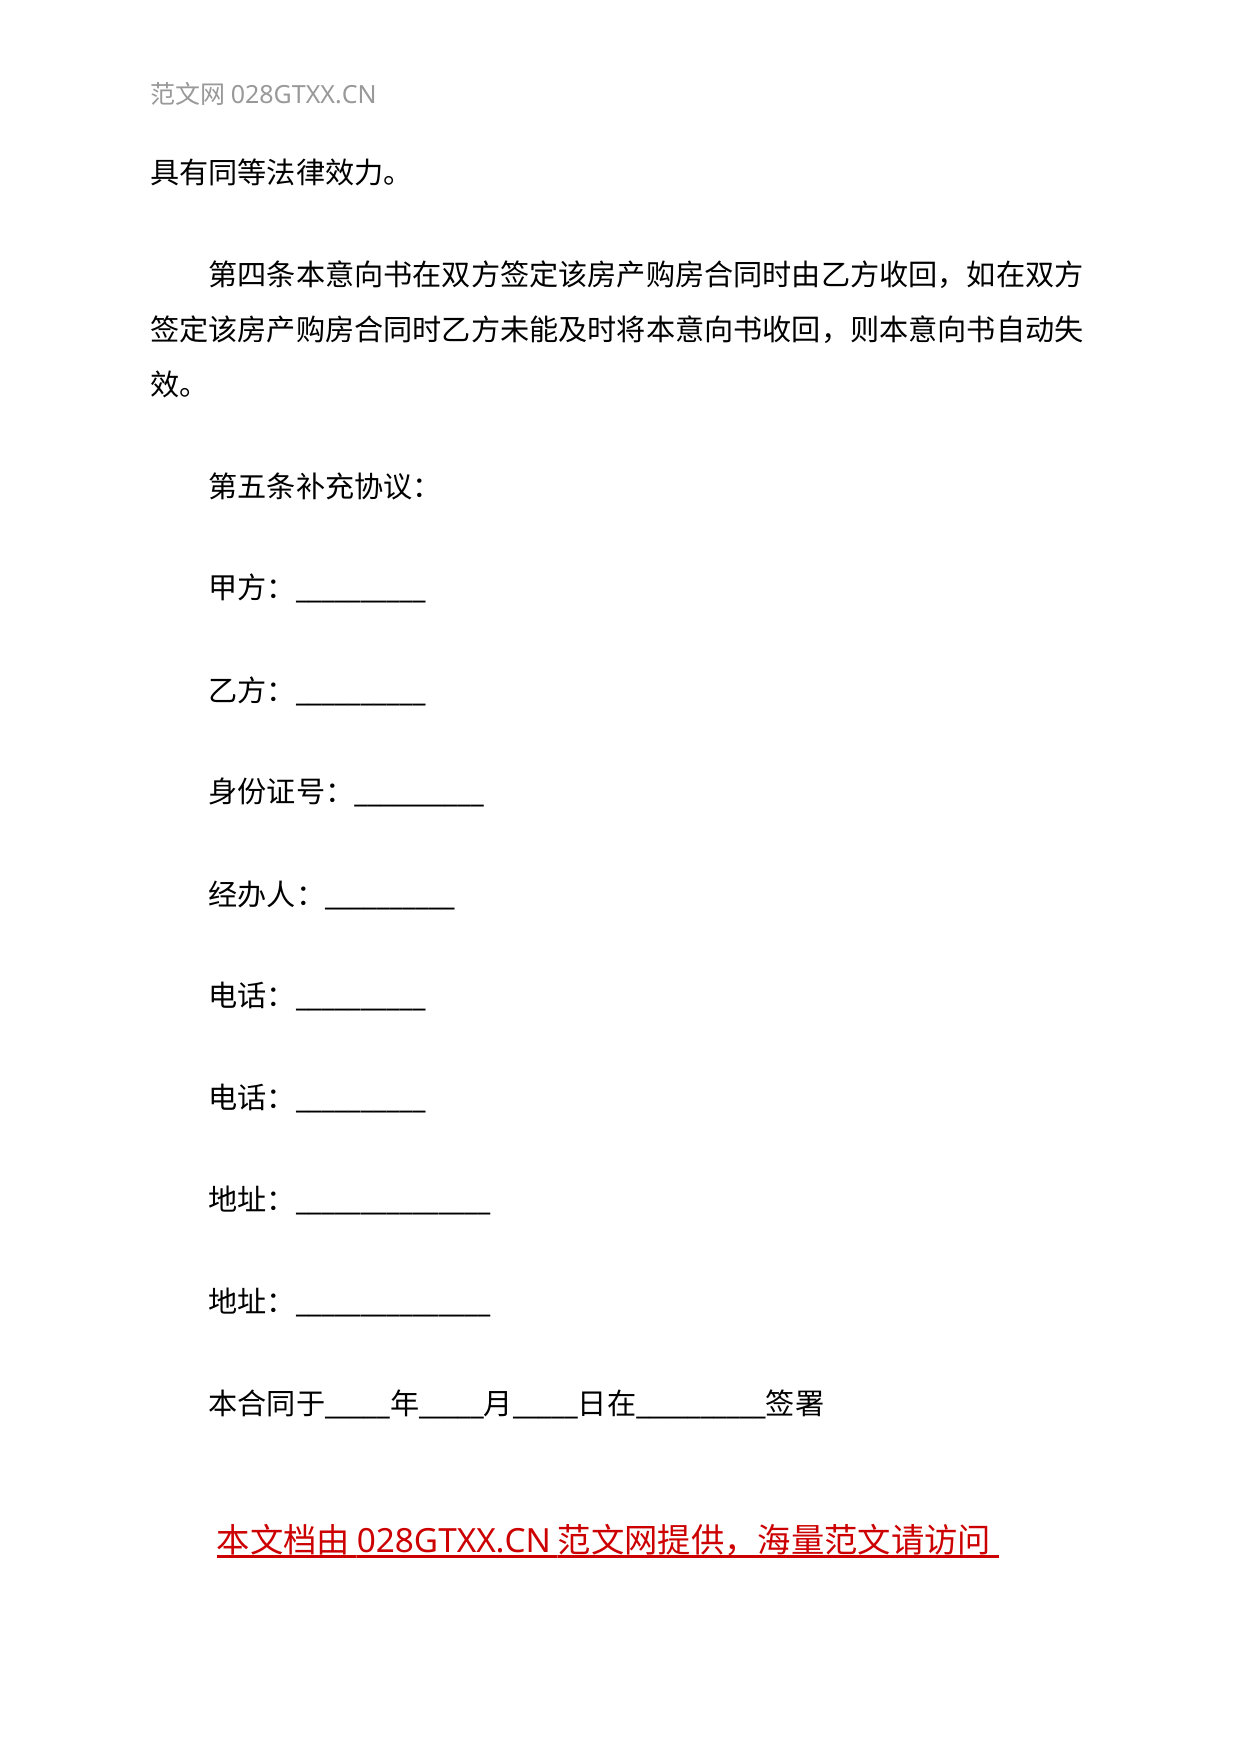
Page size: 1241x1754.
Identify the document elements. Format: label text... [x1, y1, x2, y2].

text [150, 1514, 1090, 1563]
text 经办人：__________ [150, 871, 1090, 913]
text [150, 150, 1090, 192]
text 第四条本意向书在双方签定该房产购房合同时由乙方收回，如在双方签定该房产购房合同时乙方未能及时将本意向书收回，则本意向书自动失效。 [150, 252, 1090, 404]
text 地址：_______________ [150, 1279, 1090, 1321]
text 第五条补充协议： [150, 463, 1090, 506]
text 乙方：__________ [150, 667, 1090, 709]
text 本合同于_____年_____月_____日在__________签署 [150, 1381, 1090, 1423]
text 电话：__________ [150, 973, 1090, 1015]
text 甲方：__________ [150, 565, 1090, 607]
text 地址：_______________ [150, 1177, 1090, 1219]
text 电话：__________ [150, 1075, 1090, 1117]
text 身份证号：__________ [150, 769, 1090, 811]
